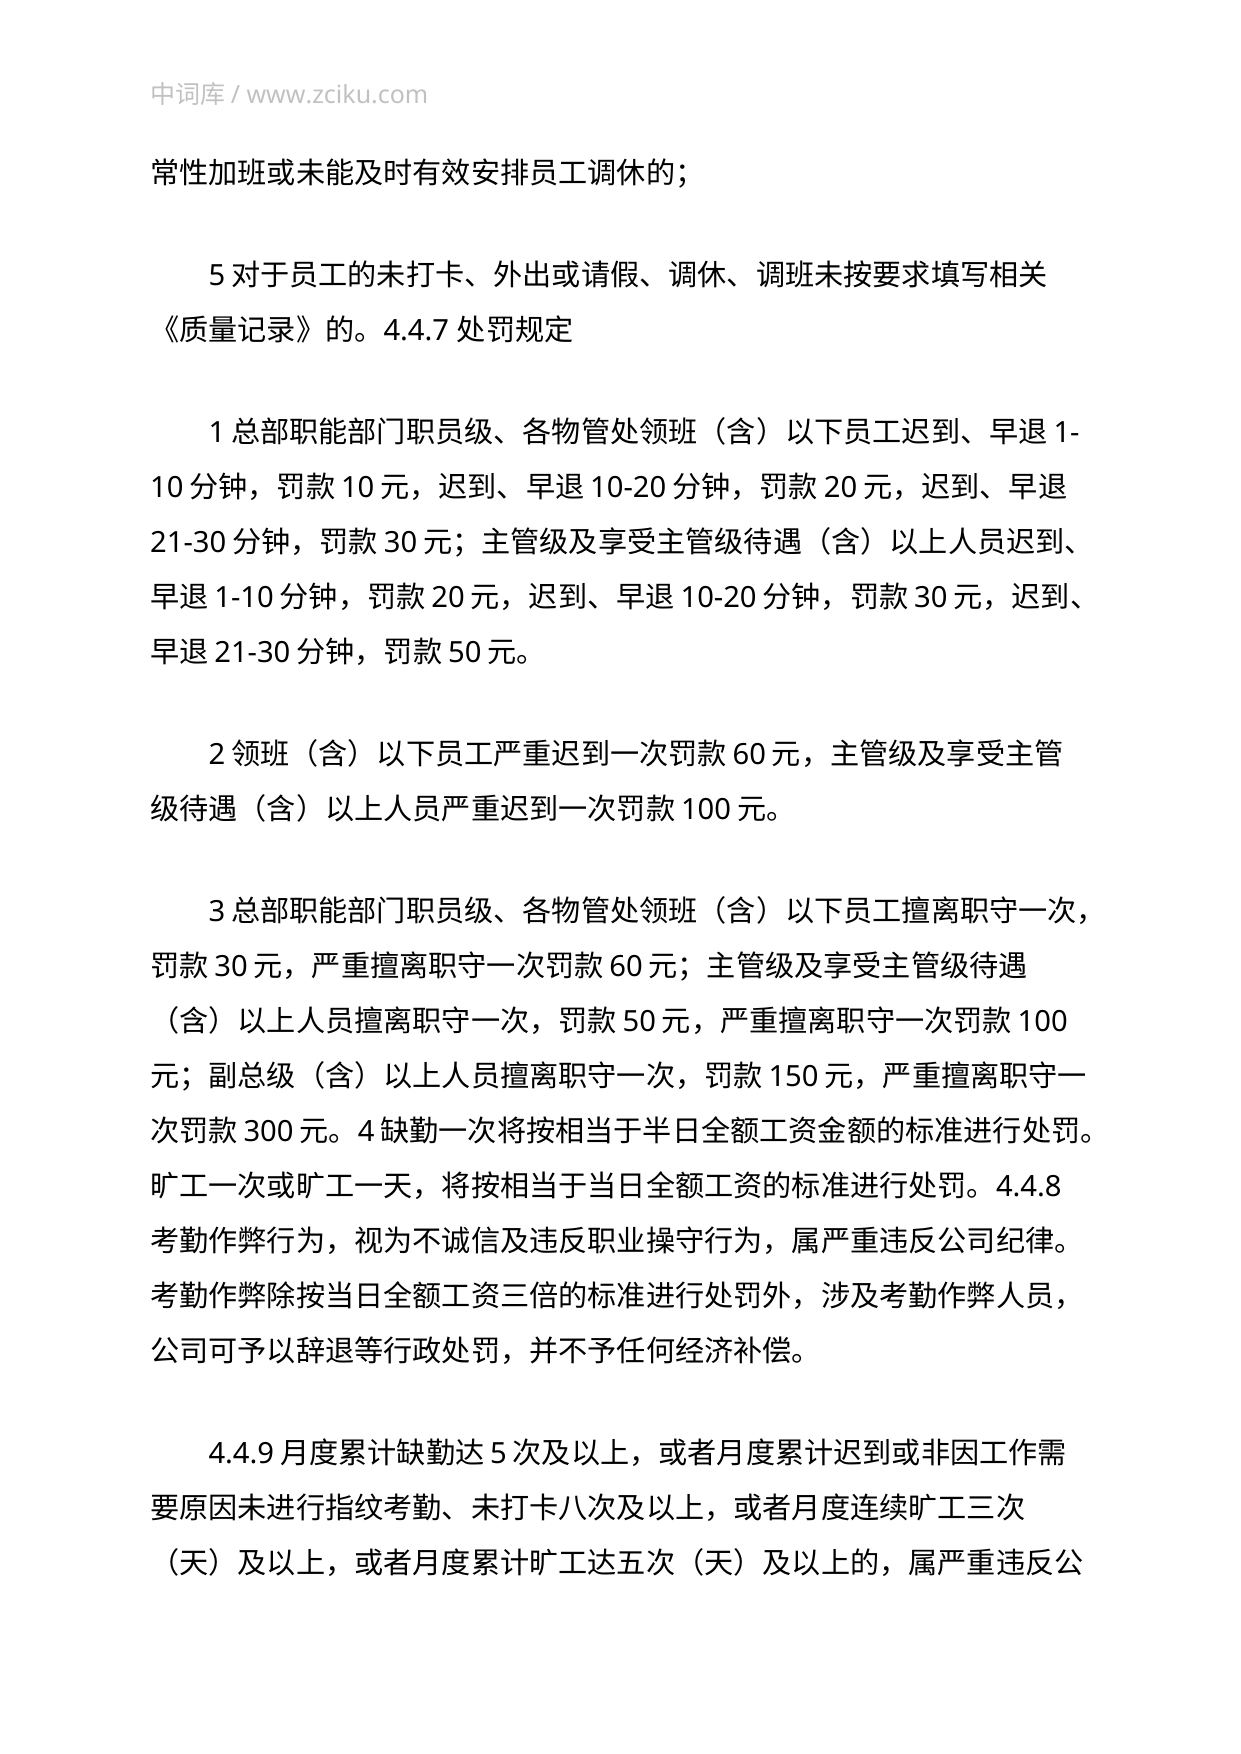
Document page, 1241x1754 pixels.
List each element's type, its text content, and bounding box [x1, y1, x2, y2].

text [150, 1429, 1090, 1581]
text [150, 150, 1090, 192]
text 1总部职能部门职员级、各物管处领班（含）以下员工迟到、早退1-10分钟，罚款10元，迟到、早退10-20分钟，罚款20元，迟到、早退21-30分钟，罚款30元；主管级及享受主管级待遇（含）以上人员迟到、早退1-10分钟，罚款20元，迟到、早退10-20分钟，罚款30元，迟到、早退21-30分钟，罚款50元。 [150, 409, 1090, 671]
text 5对于员工的未打卡、外出或请假、调休、调班未按要求填写相关《质量记录》的。4.4.7 处罚规定 [150, 252, 1090, 349]
text 2领班（含）以下员工严重迟到一次罚款60元，主管级及享受主管级待遇（含）以上人员严重迟到一次罚款100元。 [150, 731, 1090, 828]
text 3总部职能部门职员级、各物管处领班（含）以下员工擅离职守一次，罚款30元，严重擅离职守一次罚款60元；主管级及享受主管级待遇（含）以上人员擅离职守一次，罚款50元，严重擅离职守一次罚款100元；副总级（含）以上人员擅离职守一次，罚款150元，严重擅离职守一次罚款300元。4缺勤一次将按相当于半日全额工资金额的标准进行处罚。旷工一次或旷工一天，将按相当于当日全额工资的标准进行处罚。4.4.8 考勤作弊行为，视为不诚信及违反职业操守行为，属严重违反公司纪律。考勤作弊除按当日全额工资三倍的标准进行处罚外，涉及考勤作弊人员，公司可予以辞退等行政处罚，并不予任何经济补偿。 [150, 888, 1090, 1370]
